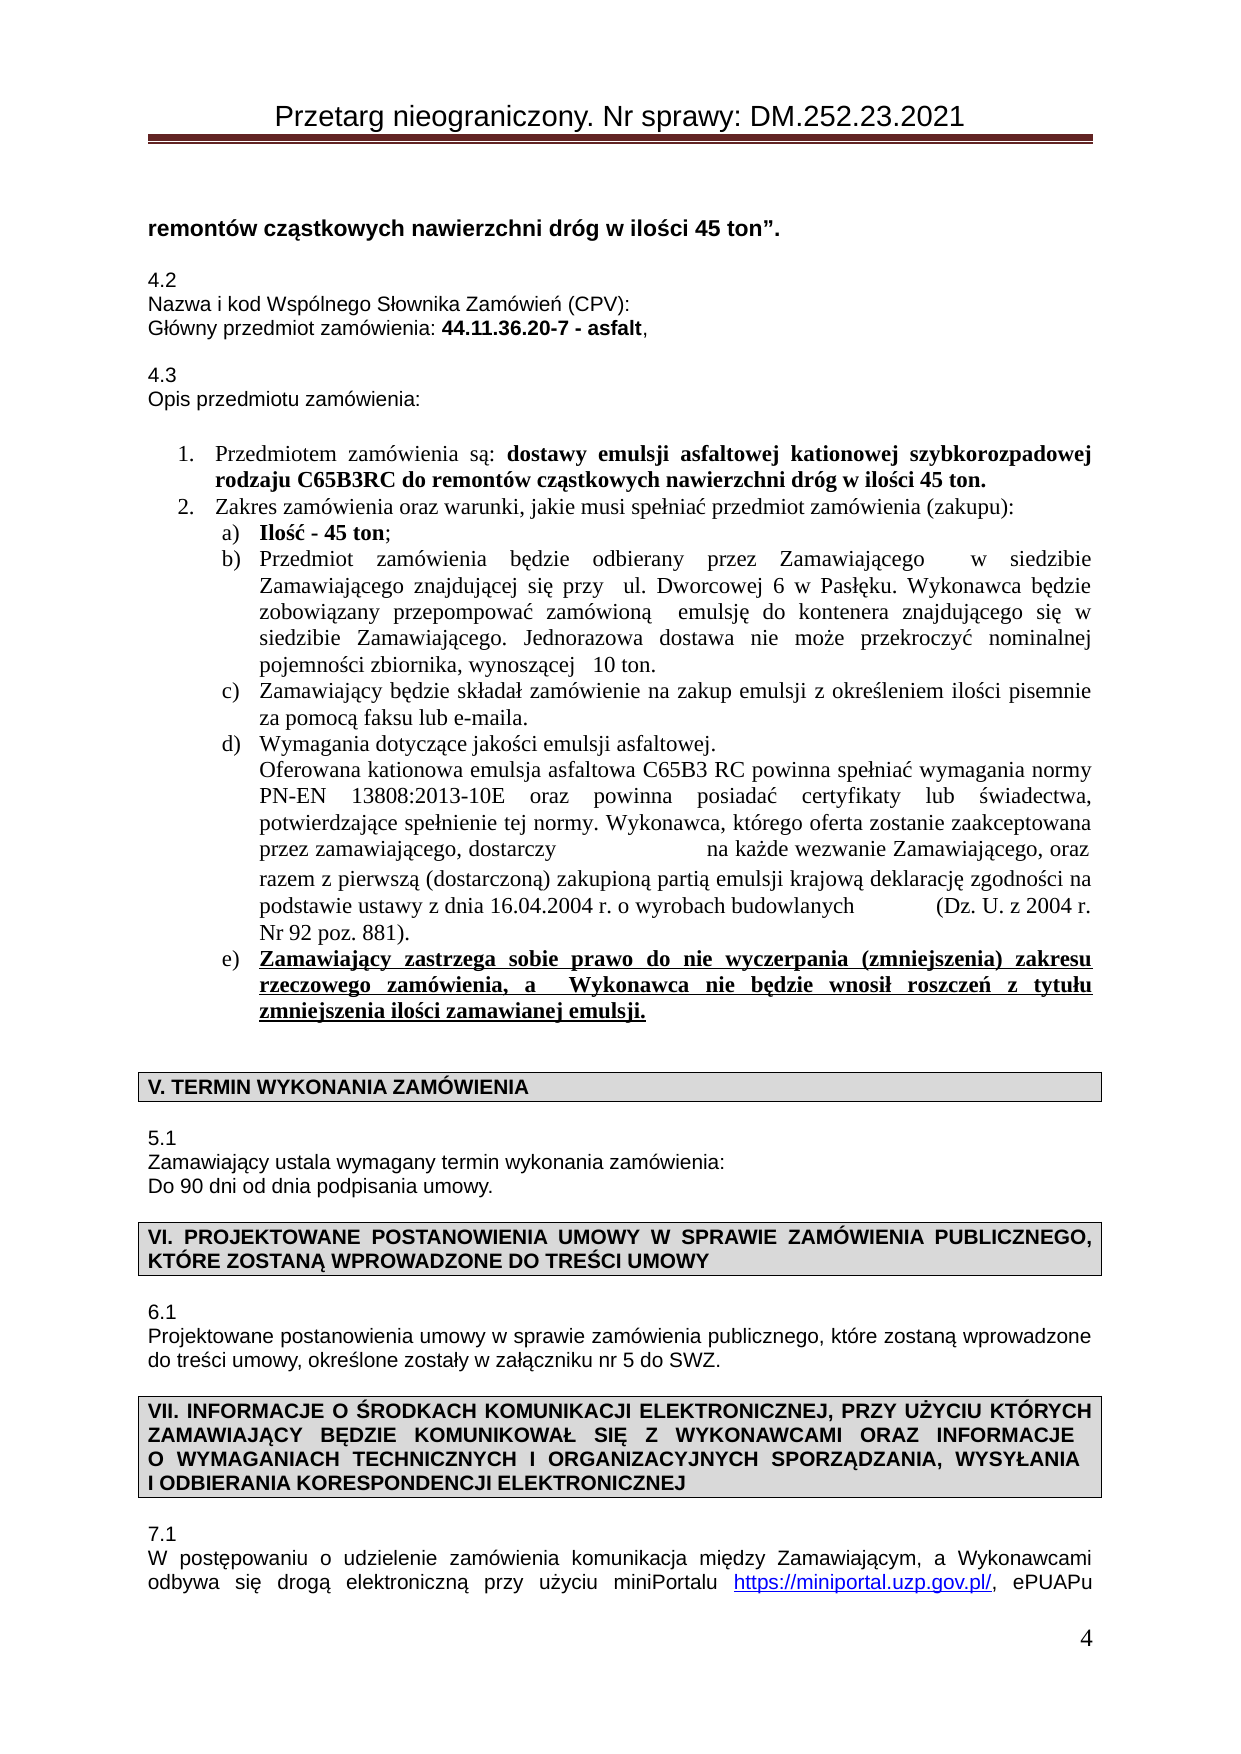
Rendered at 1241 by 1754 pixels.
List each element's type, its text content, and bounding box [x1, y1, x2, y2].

text 7.1 [148, 1522, 1093, 1546]
list Ilość - 45 ton; [222, 519, 1093, 545]
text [148, 1546, 1093, 1594]
list Zakres zamówienia oraz warunki, jakie musi spełniać przedmiot zamówienia (zakupu): [177, 493, 1093, 519]
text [148, 215, 1093, 241]
text Zamawiający ustala wymagany termin wykonania zamówienia: [148, 1150, 1093, 1174]
text 4.2 [148, 267, 1093, 291]
text V. TERMIN WYKONANIA ZAMÓWIENIA [139, 1073, 1101, 1101]
list Przedmiot zamówienia będzie odbierany przez Zamawiającego w siedzibie Zamawiającego znajdującej się przy ul. Dworcowej 6 w Pasłęku. Wykonawca będzie zobowiązany przepompować zamówioną emulsję do kontenera znajdującego się w siedzibie Zamawiającego. Jednorazowa dostawa nie może przekroczyć nominalnej pojemności zbiornika, wynoszącej 10 ton. [222, 545, 1093, 677]
text 4.3 [148, 363, 1093, 387]
text Nazwa i kod Wspólnego Słownika Zamówień (CPV): [148, 291, 1093, 315]
text Główny przedmiot zamówienia: 44.11.36.20-7 - asfalt, [148, 315, 1093, 339]
text 5.1 [148, 1126, 1093, 1150]
text Opis przedmiotu zamówienia: [148, 387, 1093, 411]
list Zamawiający będzie składał zamówienie na zakup emulsji z określeniem ilości pisemnie za pomocą faksu lub e-maila. [222, 677, 1093, 730]
text Oferowana kationowa emulsja asfaltowa C65B3 RC powinna spełniać wymagania normy PN-EN 13808:2013-10E oraz powinna posiadać certyfikaty lub świadectwa, potwierdzające spełnienie tej normy. Wykonawca, którego oferta zostanie zaakceptowana przez zamawiającego, dostarczy na każde wezwanie Zamawiającego, oraz razem z pierwszą (dostarczoną) zakupioną partią emulsji krajową deklarację zgodności na podstawie ustawy z dnia 16.04.2004 r. o wyrobach budowlanych (Dz. U. z 2004 r. Nr 92 poz. 881). [259, 756, 1093, 945]
text Projektowane postanowienia umowy w sprawie zamówienia publicznego, które zostaną wprowadzone do treści umowy, określone zostały w załączniku nr 5 do SWZ. [148, 1324, 1093, 1372]
list Przedmiotem zamówienia są: dostawy emulsji asfaltowej kationowej szybkorozpadowej rodzaju C65B3RC do remontów cząstkowych nawierzchni dróg w ilości 45 ton. [177, 440, 1093, 493]
text Do 90 dni od dnia podpisania umowy. [148, 1174, 1093, 1198]
text VII. INFORMACJE O ŚRODKACH KOMUNIKACJI ELEKTRONICZNEJ, PRZY UŻYCIU KTÓRYCH ZAMAWIAJĄCY BĘDZIE KOMUNIKOWAŁ SIĘ Z WYKONAWCAMI ORAZ INFORMACJE O WYMAGANIACH TECHNICZNYCH I ORGANIZACYJNYCH SPORZĄDZANIA, WYSYŁANIA I ODBIERANIA KORESPONDENCJI ELEKTRONICZNEJ [139, 1397, 1101, 1497]
list Wymagania dotyczące jakości emulsji asfaltowej. [222, 730, 1093, 756]
text 6.1 [148, 1300, 1093, 1324]
list Zamawiający zastrzega sobie prawo do nie wyczerpania (zmniejszenia) zakresu rzeczowego zamówienia, a Wykonawca nie będzie wnosił roszczeń z tytułu zmniejszenia ilości zamawianej emulsji. [222, 945, 1093, 1024]
text VI. PROJEKTOWANE POSTANOWIENIA UMOWY W SPRAWIE ZAMÓWIENIA PUBLICZNEGO, KTÓRE ZOSTANĄ WPROWADZONE DO TREŚCI UMOWY [139, 1223, 1101, 1275]
